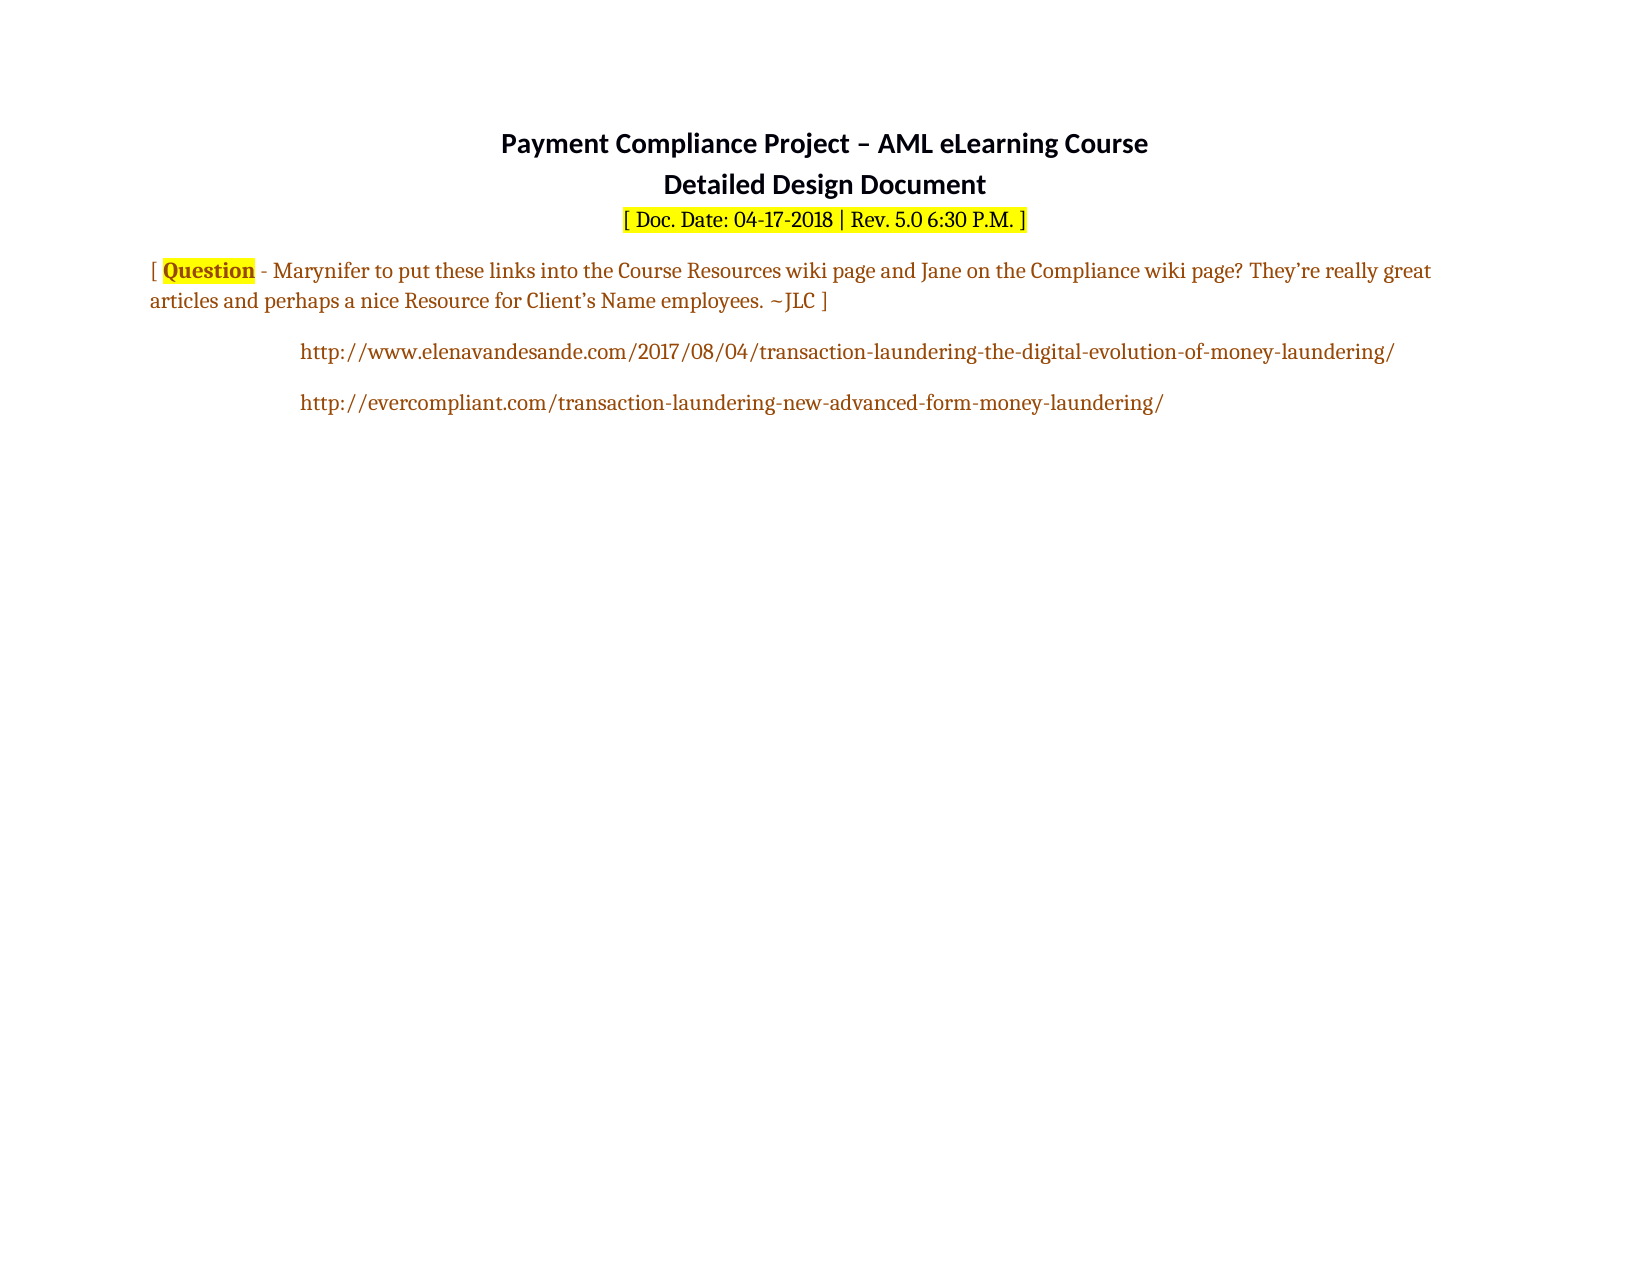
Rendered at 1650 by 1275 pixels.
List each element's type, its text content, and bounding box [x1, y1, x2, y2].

text http://evercompliant.com/transaction-laundering-new-advanced-form-money-laundering/ [225, 390, 1500, 417]
text [ Question - Marynifer to put these links into the Course Resources wiki page and Jane on the Compliance wiki page? They’re really great articles and perhaps a nice Resource for Client’s Name employees. ~JLC ] [150, 258, 1500, 314]
text http://www.elenavandesande.com/2017/08/04/transaction-laundering-the-digital-evolution-of-money-laundering/ [225, 339, 1500, 366]
